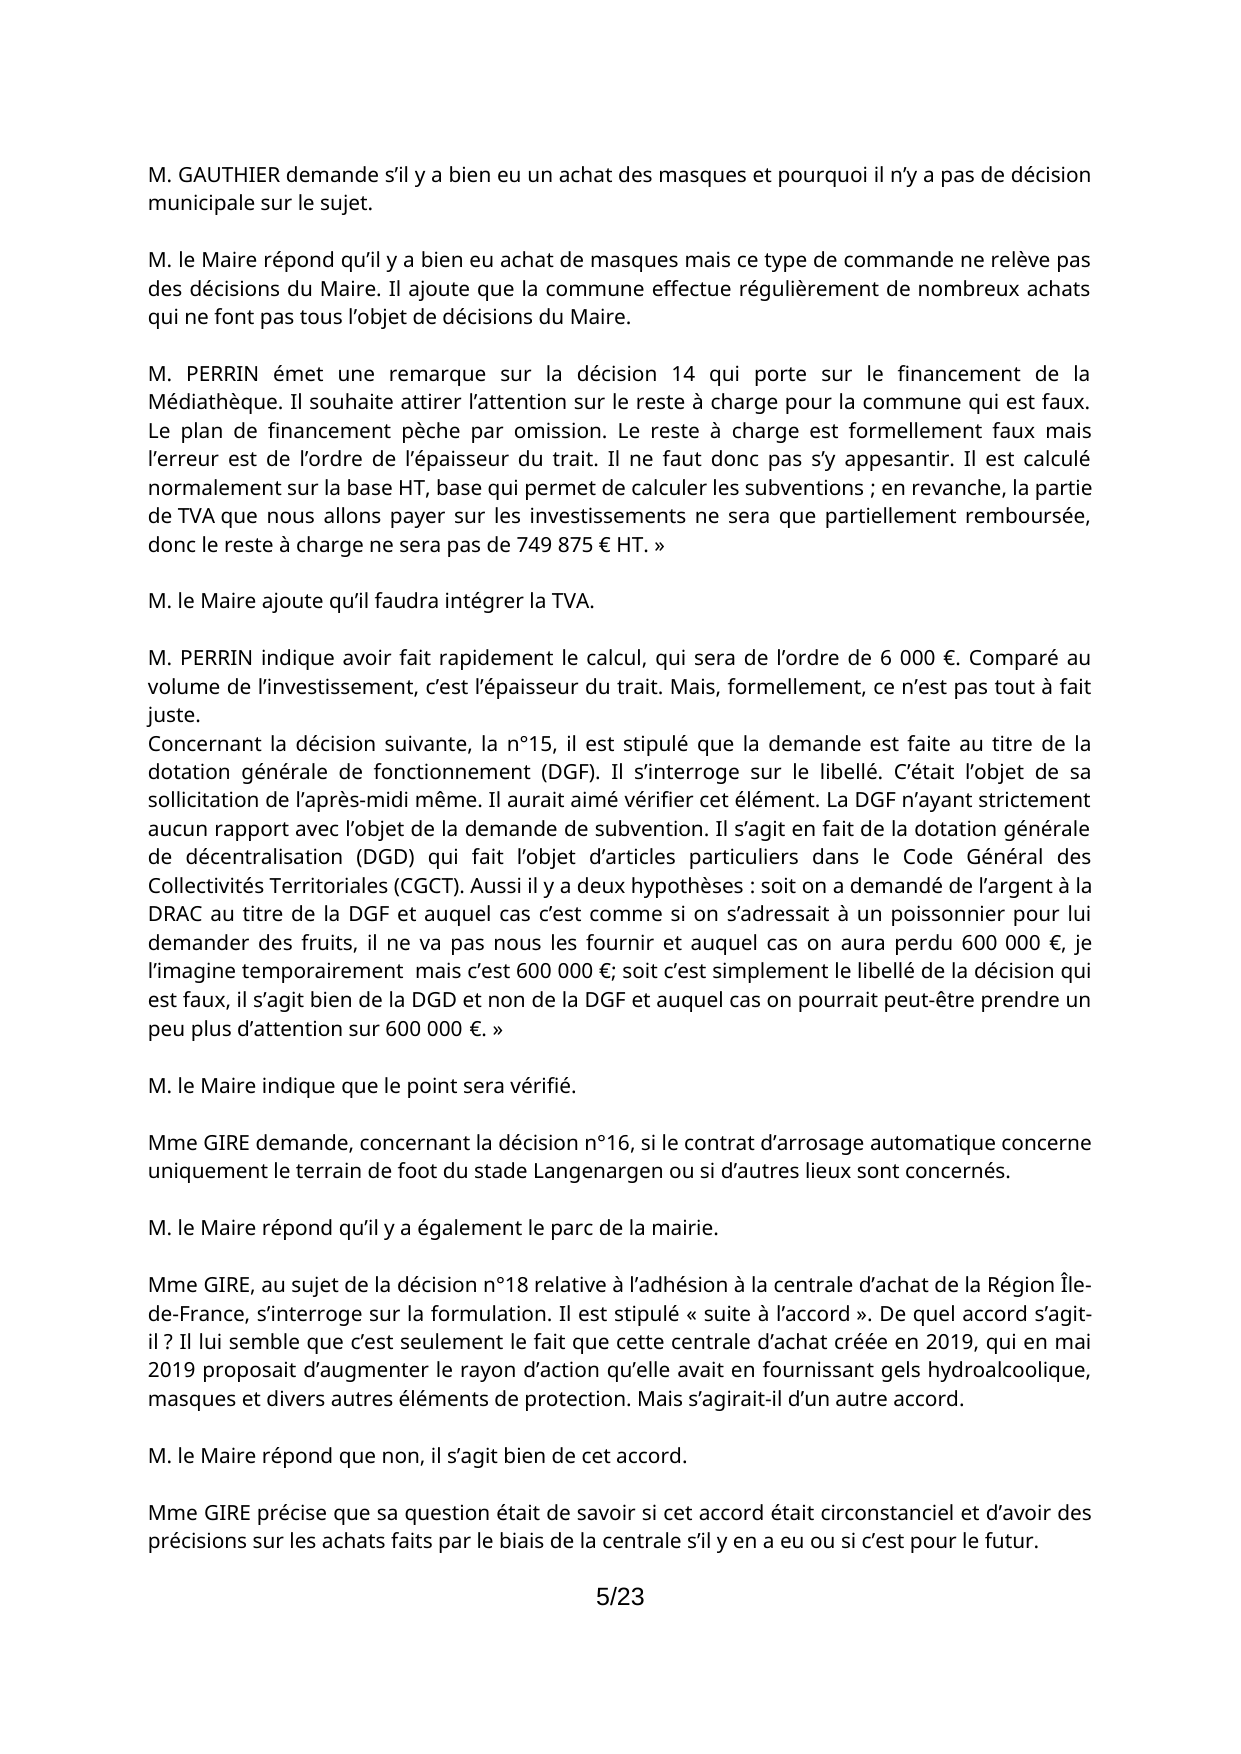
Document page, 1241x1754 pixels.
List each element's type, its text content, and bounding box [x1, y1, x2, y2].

text M. le Maire répond qu’il y a bien eu achat de masques mais ce type de commande ne relève pas des décisions du Maire. Il ajoute que la commune effectue régulièrement de nombreux achats qui ne font pas tous l’objet de décisions du Maire. [148, 245, 1093, 331]
text Mme GIRE demande, concernant la décision n°16, si le contrat d’arrosage automatique concerne uniquement le terrain de foot du stade Langenargen ou si d’autres lieux sont concernés. [148, 1128, 1093, 1185]
text M. le Maire répond qu’il y a également le parc de la mairie. [148, 1213, 1093, 1242]
text Mme GIRE précise que sa question était de savoir si cet accord était circonstanciel et d’avoir des précisions sur les achats faits par le biais de la centrale s’il y en a eu ou si c’est pour le futur. [148, 1498, 1093, 1554]
text Concernant la décision suivante, la n°15, il est stipulé que la demande est faite au titre de la dotation générale de fonctionnement (DGF). Il s’interroge sur le libellé. C’était l’objet de sa sollicitation de l’après-midi même. Il aurait aimé vérifier cet élément. La DGF n’ayant strictement aucun rapport avec l’objet de la demande de subvention. Il s’agit en fait de la dotation générale de décentralisation (DGD) qui fait l’objet d’articles particuliers dans le Code Général des Collectivités Territoriales (CGCT). Aussi il y a deux hypothèses : soit on a demandé de l’argent à la DRAC au titre de la DGF et auquel cas c’est comme si on s’adressait à un poissonnier pour lui demander des fruits, il ne va pas nous les fournir et auquel cas on aura perdu 600 000 €, je l’imagine temporairement mais c’est 600 000 €; soit c’est simplement le libellé de la décision qui est faux, il s’agit bien de la DGD et non de la DGF et auquel cas on pourrait peut-être prendre un peu plus d’attention sur 600 000 €. » [148, 729, 1093, 1043]
text Mme GIRE, au sujet de la décision n°18 relative à l’adhésion à la centrale d’achat de la Région Île-de-France, s’interroge sur la formulation. Il est stipulé « suite à l’accord ». De quel accord s’agit-il ? Il lui semble que c’est seulement le fait que cette centrale d’achat créée en 2019, qui en mai 2019 proposait d’augmenter le rayon d’action qu’elle avait en fournissant gels hydroalcoolique, masques et divers autres éléments de protection. Mais s’agirait-il d’un autre accord. [148, 1270, 1093, 1412]
text M. le Maire répond que non, il s’agit bien de cet accord. [148, 1441, 1093, 1469]
text M. PERRIN émet une remarque sur la décision 14 qui porte sur le financement de la Médiathèque. Il souhaite attirer l’attention sur le reste à charge pour la commune qui est faux. Le plan de financement pèche par omission. Le reste à charge est formellement faux mais l’erreur est de l’ordre de l’épaisseur du trait. Il ne faut donc pas s’y appesantir. Il est calculé normalement sur la base HT, base qui permet de calculer les subventions ; en revanche, la partie de TVA que nous allons payer sur les investissements ne sera que partiellement remboursée, donc le reste à charge ne sera pas de 749 875 € HT. » [148, 359, 1093, 558]
text M. le Maire ajoute qu’il faudra intégrer la TVA. [148, 587, 1093, 615]
text M. GAUTHIER demande s’il y a bien eu un achat des masques et pourquoi il n’y a pas de décision municipale sur le sujet. [148, 160, 1093, 217]
text M. PERRIN indique avoir fait rapidement le calcul, qui sera de l’ordre de 6 000 €. Comparé au volume de l’investissement, c’est l’épaisseur du trait. Mais, formellement, ce n’est pas tout à fait juste. [148, 643, 1093, 729]
text M. le Maire indique que le point sera vérifié. [148, 1071, 1093, 1099]
